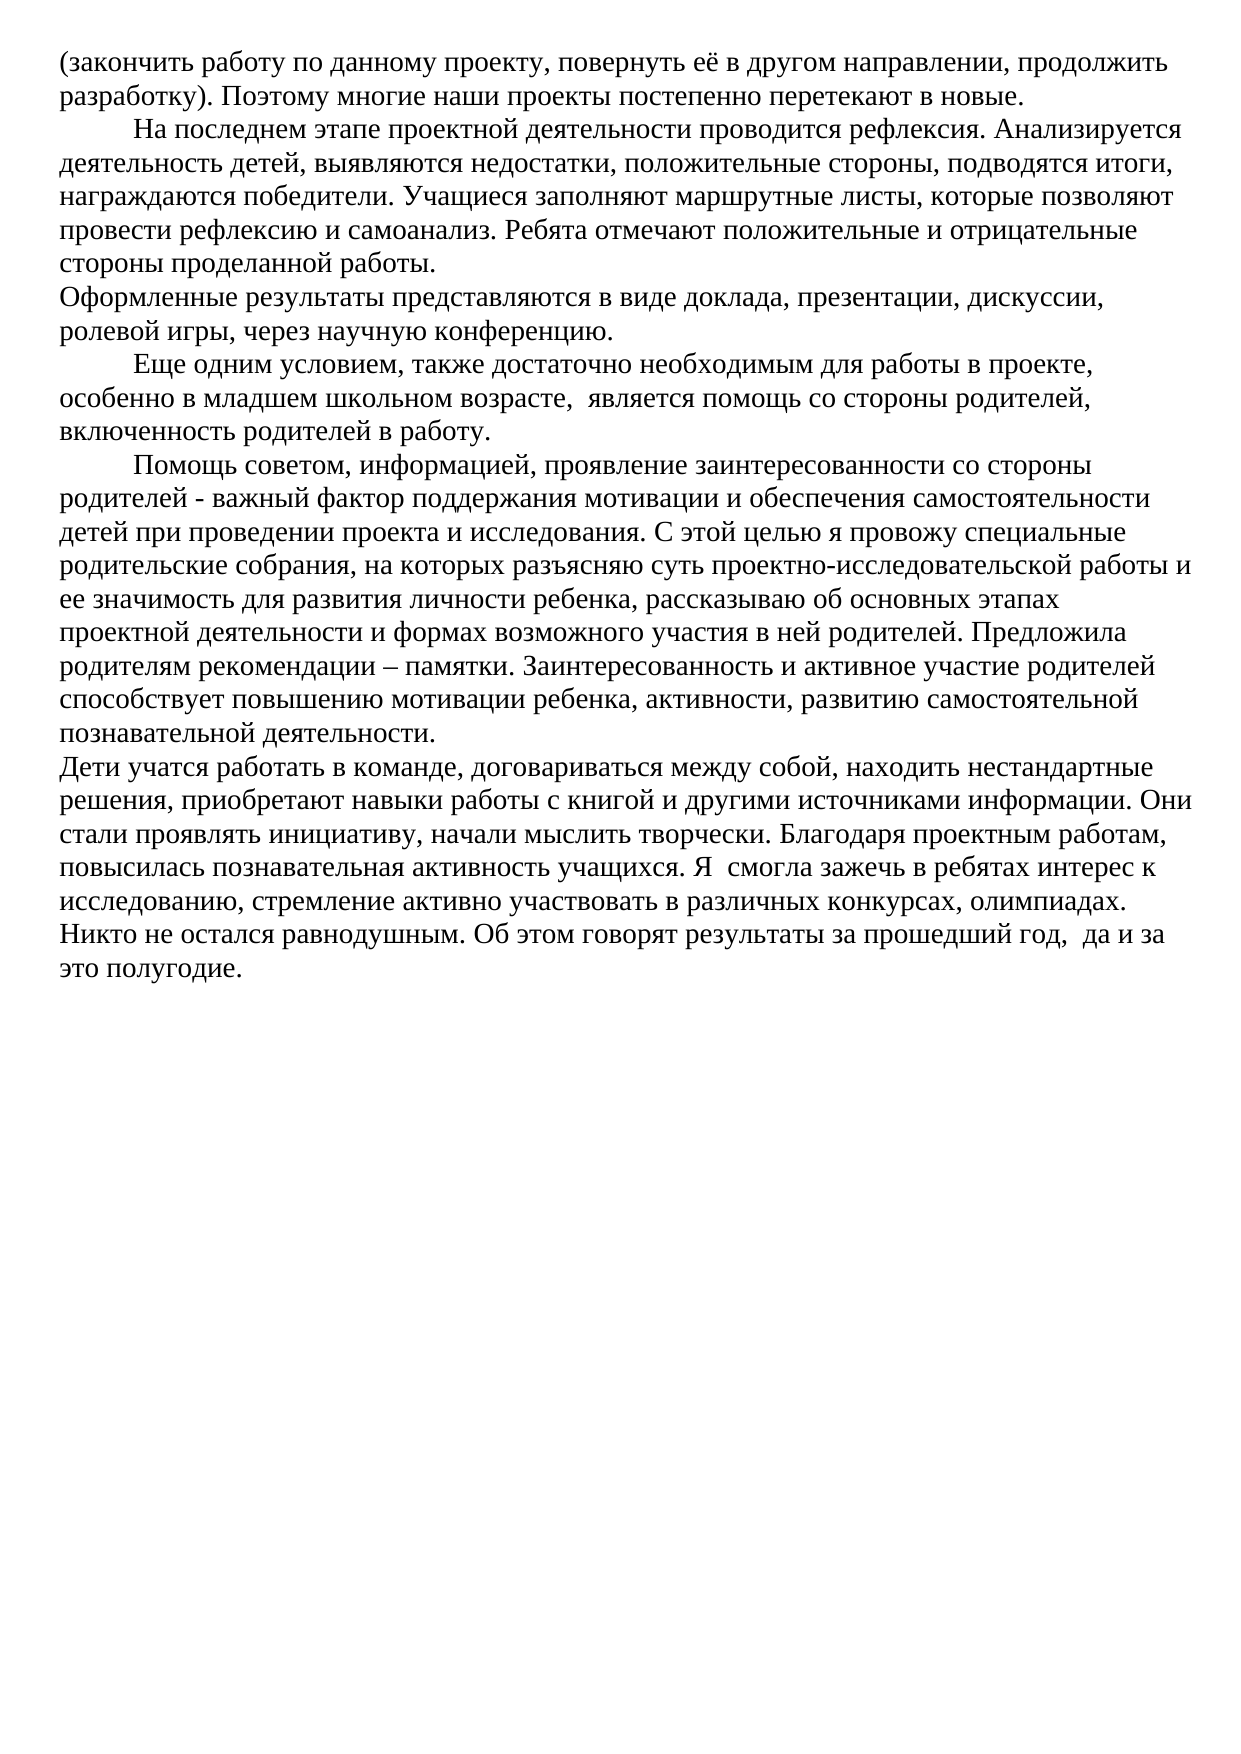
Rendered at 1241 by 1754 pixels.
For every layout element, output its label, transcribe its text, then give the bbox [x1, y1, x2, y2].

text На последнем этапе проектной деятельности проводится рефлексия. Анализируется деятельность детей, выявляются недостатки, положительные стороны, подводятся итоги, награждаются победители. Учащиеся заполняют маршрутные листы, которые позволяют провести рефлексию и самоанализ. Ребята отмечают положительные и отрицательные стороны проделанной работы. [59, 111, 1196, 279]
text Дети учатся работать в команде, договариваться между собой, находить нестандартные решения, приобретают навыки работы с книгой и другими источниками информации. Они стали проявлять инициативу, начали мыслить творчески. Благодаря проектным работам, повысилась познавательная активность учащихся. Я смогла зажечь в ребятах интерес к исследованию, стремление активно участвовать в различных конкурсах, олимпиадах. Никто не остался равнодушным. Об этом говорят результаты за прошедший год, да и за это полугодие. [59, 749, 1196, 983]
text Помощь советом, информацией, проявление заинтересованности со стороны родителей - важный фактор поддержания мотивации и обеспечения самостоятельности детей при проведении проекта и исследования. С этой целью я провожу специальные родительские собрания, на которых разъясняю суть проектно-исследовательской работы и ее значимость для развития личности ребенка, рассказываю об основных этапах проектной деятельности и формах возможного участия в ней родителей. Предложила родителям рекомендации – памятки. Заинтересованность и активное участие родителей способствует повышению мотивации ребенка, активности, развитию самостоятельной познавательной деятельности. [59, 447, 1196, 749]
text Оформленные результаты представляются в виде доклада, презентации, дискуссии, ролевой игры, через научную конференцию. [59, 279, 1196, 346]
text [59, 44, 1196, 111]
text Еще одним условием, также достаточно необходимым для работы в проекте, особенно в младшем школьном возрасте, является помощь со стороны родителей, включенность родителей в работу. [59, 346, 1196, 447]
